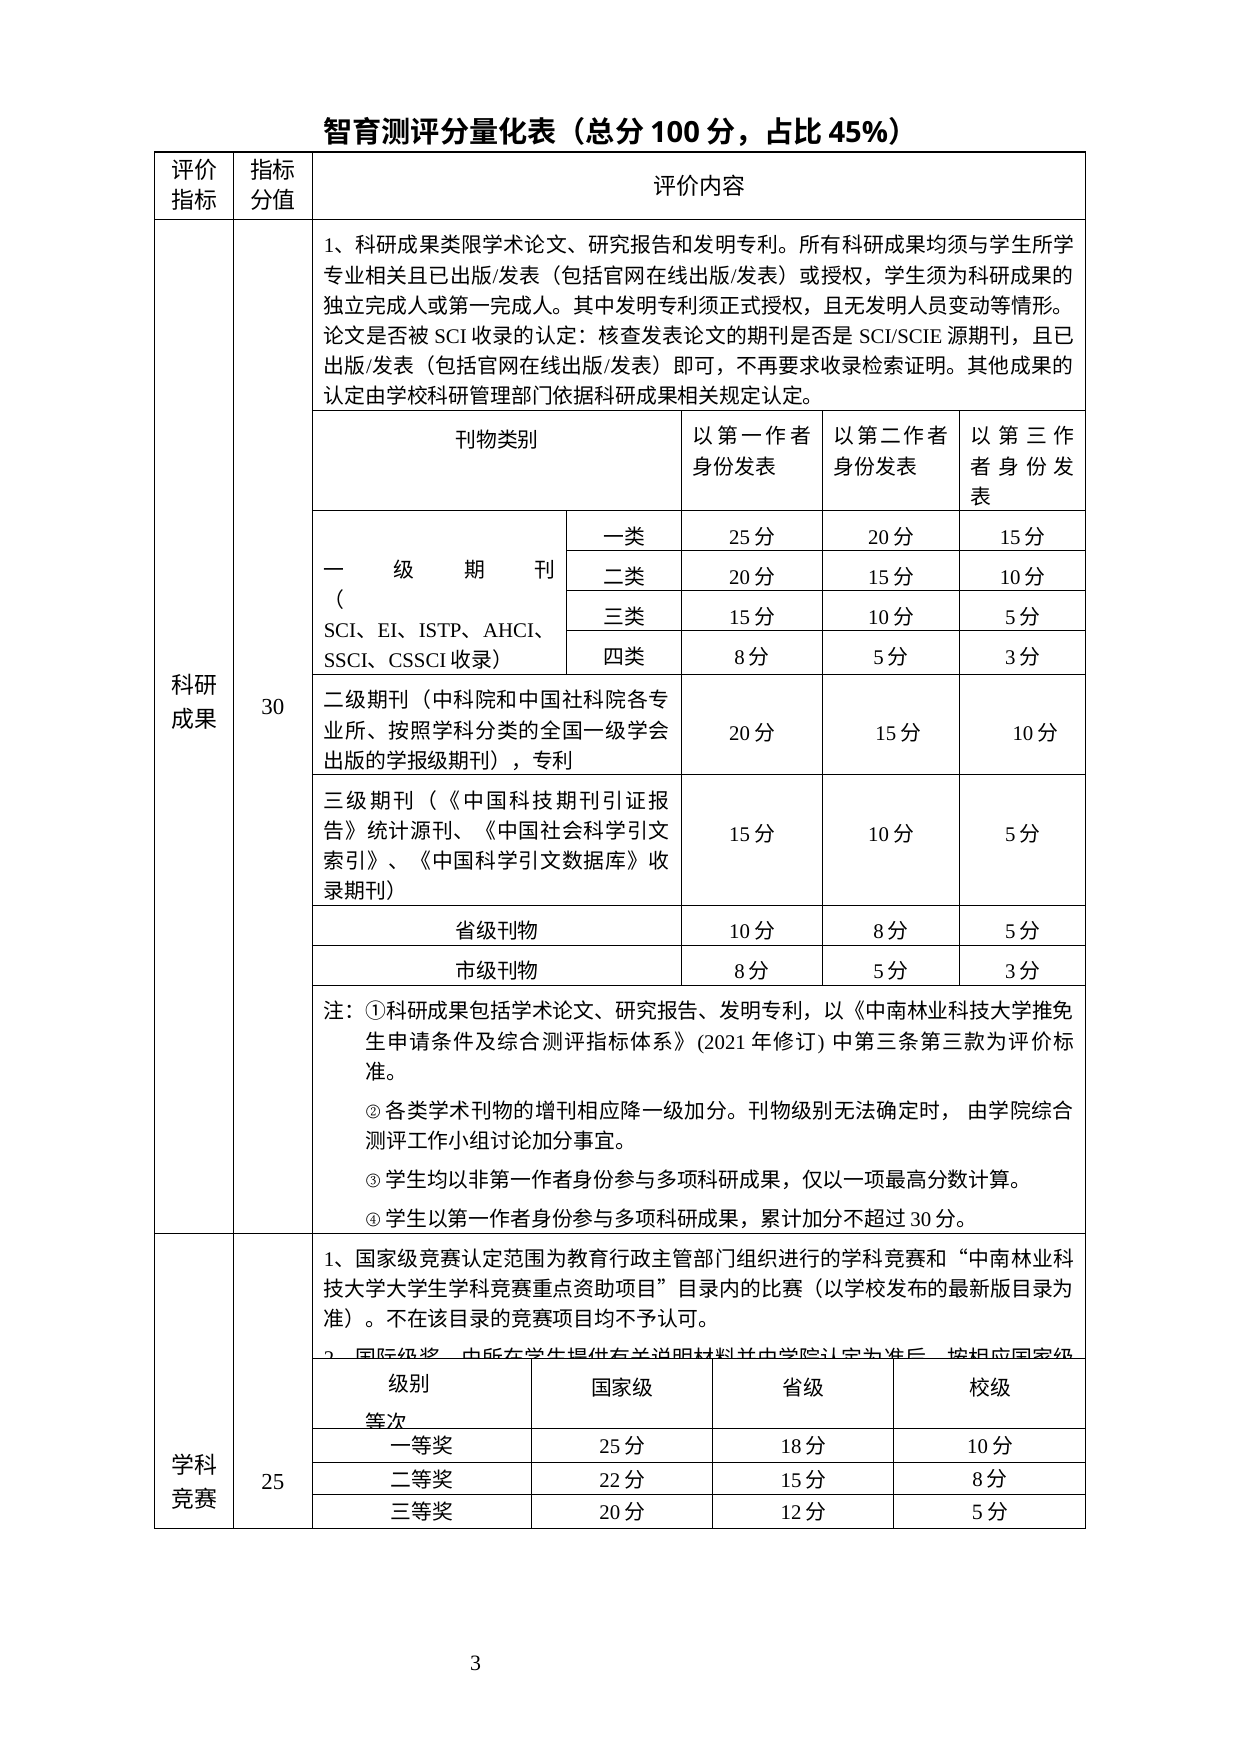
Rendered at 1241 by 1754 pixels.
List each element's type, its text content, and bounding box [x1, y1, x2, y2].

table_cell 以第一作者身份发表 [682, 411, 822, 510]
text 智育测评分量化表（总分100分，占比45%） [150, 109, 1090, 151]
table_cell 市级刊物 [313, 946, 681, 985]
table_cell 三等奖 [313, 1495, 531, 1528]
table_cell 省级 [713, 1359, 893, 1428]
table_cell 20分 [682, 675, 822, 774]
table_cell 15分 [682, 775, 822, 905]
table_cell 1、科研成果类限学术论文、研究报告和发明专利。所有科研成果均须与学生所学专业相关且已出版/发表（包括官网在线出版/发表）或授权，学生须为科研成果的独立完成人或第一完成人。其中发明专利须正式授权，且无发明人员变动等情形。论文是否被SCI收录的认定：核查发表论文的期刊是否是SCI/SCIE源期刊，且已出版/发表（包括官网在线出版/发表）即可，不再要求收录检索证明。其他成果的认定由学校科研管理部门依据科研成果相关规定认定。 [313, 220, 1085, 410]
table_header 指标 分值 [234, 153, 312, 219]
table_cell 3分 [960, 946, 1085, 985]
table_cell 10分 [823, 775, 959, 905]
table_cell 15分 [823, 551, 959, 590]
table_cell 15分 [682, 591, 822, 630]
table_cell 科研 成果 [155, 220, 233, 1232]
table_cell 8分 [894, 1463, 1085, 1494]
table_cell 二级期刊（中科院和中国社科院各专业所、按照学科分类的全国一级学会出版的学报级期刊），专利 [313, 675, 681, 774]
table_cell 30 [234, 220, 312, 1232]
table_header 评价内容 [313, 153, 1085, 219]
table_cell 1、国家级竞赛认定范围为教育行政主管部门组织进行的学科竞赛和“中南林业科技大学大学生学科竞赛重点资助项目”目录内的比赛（以学校发布的最新版目录为准）。不在该目录的竞赛项目均不予认可。 2、国际级奖，由所在学生提供有关说明材料并由学院认定为准后，按相应国家级计分。 [313, 1234, 1085, 1358]
table_cell 15分 [713, 1463, 893, 1494]
table_cell 8分 [823, 906, 959, 945]
table_cell 10分 [960, 675, 1085, 774]
table_cell 5分 [894, 1495, 1085, 1528]
table_cell 25分 [532, 1429, 712, 1462]
table_header 评价 指标 [155, 153, 233, 219]
table_cell 12分 [713, 1495, 893, 1528]
table_cell 二等奖 [313, 1463, 531, 1494]
table_cell 5分 [960, 906, 1085, 945]
table_cell 三级期刊（《中国科技期刊引证报告》统计源刊、《中国社会科学引文索引》、《中国科学引文数据库》收录期刊） [313, 775, 681, 905]
table_cell 10分 [894, 1429, 1085, 1462]
table_cell 国家级 [532, 1359, 712, 1428]
table_cell 以第二作者身份发表 [823, 411, 959, 510]
table_cell 5分 [960, 775, 1085, 905]
table_cell 校级 [894, 1359, 1085, 1428]
table_cell 22分 [532, 1463, 712, 1494]
table_cell 20分 [682, 551, 822, 590]
table_cell 三类 [567, 591, 681, 630]
table_cell 25 [234, 1234, 312, 1528]
table_cell 25分 [682, 511, 822, 550]
table_cell 10分 [823, 591, 959, 630]
table_cell 注：①科研成果包括学术论文、研究报告、发明专利，以《中南林业科技大学推免生申请条件及综合测评指标体系》(2021年修订) 中第三条第三款为评价标准。 ②各类学术刊物的增刊相应降一级加分。刊物级别无法确定时， 由学院综合测评工作小组讨论加分事宜。 ③学生均以非第一作者身份参与多项科研成果，仅以一项最高分数计算。 ④学生以第一作者身份参与多项科研成果，累计加分不超过30分。 [313, 986, 1085, 1232]
table_cell 一等奖 [313, 1429, 531, 1462]
table_cell 10分 [960, 551, 1085, 590]
table_cell 以第三作者身份发表 [960, 411, 1085, 510]
table_cell 四类 [567, 631, 681, 674]
table_cell 15分 [960, 511, 1085, 550]
table_cell 5分 [960, 591, 1085, 630]
table_cell 3分 [960, 631, 1085, 674]
table_cell 级别 等次 [313, 1359, 531, 1428]
table_cell 省级刊物 [313, 906, 681, 945]
table_cell 18分 [713, 1429, 893, 1462]
table_cell 一类 [567, 511, 681, 550]
table_cell 20分 [532, 1495, 712, 1528]
table_cell 学科竞赛 [155, 1234, 233, 1528]
table_cell 5分 [823, 631, 959, 674]
table_cell 5分 [823, 946, 959, 985]
table_cell 8分 [682, 946, 822, 985]
table_cell 二类 [567, 551, 681, 590]
table_cell 20分 [823, 511, 959, 550]
table_cell 15分 [823, 675, 959, 774]
table_cell 8分 [682, 631, 822, 674]
table_cell 10分 [682, 906, 822, 945]
table_cell 一级期刊（SCI、EI、ISTP、AHCI、SSCI、CSSCI收录） [313, 511, 566, 674]
table_cell 刊物类别 [313, 411, 681, 510]
